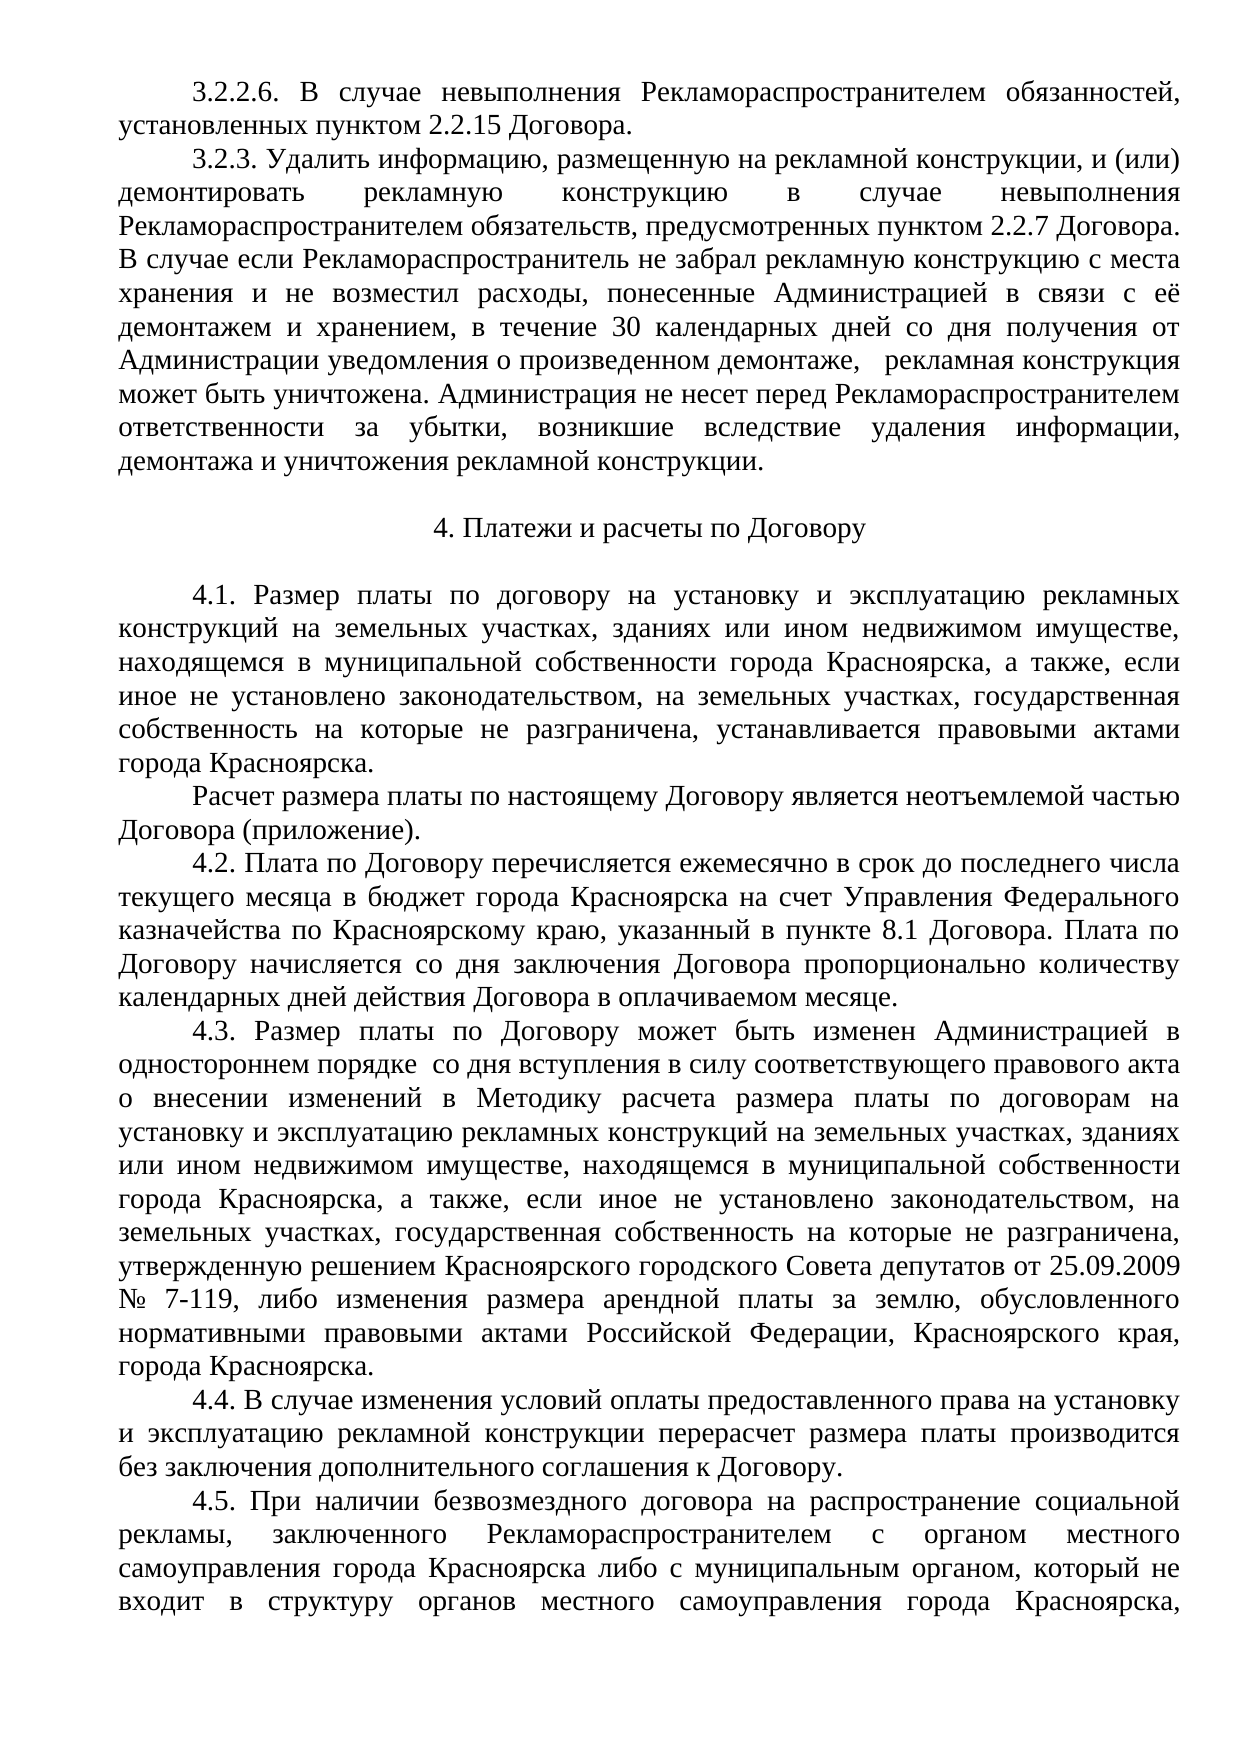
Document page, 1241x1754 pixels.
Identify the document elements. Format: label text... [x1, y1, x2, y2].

text 4.2. Плата по Договору перечисляется ежемесячно в срок до последнего числа текущего месяца в бюджет города Красноярска на счет Управления Федерального казначейства по Красноярскому краю, указанный в пункте 8.1 Договора. Плата по Договору начисляется со дня заключения Договора пропорционально количеству календарных дней действия Договора в оплачиваемом месяце. [118, 845, 1181, 1013]
text 3.2.3. Удалить информацию, размещенную на рекламной конструкции, и (или) демонтировать рекламную конструкцию в случае невыполнения Рекламораспространителем обязательств, предусмотренных пунктом 2.2.7 Договора. В случае если Рекламораспространитель не забрал рекламную конструкцию с места хранения и не возместил расходы, понесенные Администрацией в связи с её демонтажем и хранением, в течение 30 календарных дней со дня получения от Администрации уведомления о произведенном демонтаже, рекламная конструкция может быть уничтожена. Администрация не несет перед Рекламораспространителем ответственности за убытки, возникшие вследствие удаления информации, демонтажа и уничтожения рекламной конструкции. [118, 141, 1181, 476]
text Расчет размера платы по настоящему Договору является неотъемлемой частью Договора (приложение). [118, 778, 1181, 845]
text 4.3. Размер платы по Договору может быть изменен Администрацией в одностороннем порядке со дня вступления в силу соответствующего правового акта о внесении изменений в Методику расчета размера платы по договорам на установку и эксплуатацию рекламных конструкций на земельных участках, зданиях или ином недвижимом имуществе, находящемся в муниципальной собственности города Красноярска, а также, если иное не установлено законодательством, на земельных участках, государственная собственность на которые не разграничена, утвержденную решением Красноярского городского Совета депутатов от 25.09.2009 № 7-119, либо изменения размера арендной платы за землю, обусловленного нормативными правовыми актами Российской Федерации, Красноярского края, города Красноярска. [118, 1013, 1181, 1382]
text 4.4. В случае изменения условий оплаты предоставленного права на установку и эксплуатацию рекламной конструкции перерасчет размера платы производится без заключения дополнительного соглашения к Договору. [118, 1382, 1181, 1483]
text 3.2.2.6. В случае невыполнения Рекламораспространителем обязанностей, установленных пунктом 2.2.15 Договора. [118, 74, 1181, 141]
text 4.1. Размер платы по договору на установку и эксплуатацию рекламных конструкций на земельных участках, зданиях или ином недвижимом имуществе, находящемся в муниципальной собственности города Красноярска, а также, если иное не установлено законодательством, на земельных участках, государственная собственность на которые не разграничена, устанавливается правовыми актами города Красноярска. [118, 577, 1181, 778]
text 4. Платежи и расчеты по Договору [118, 510, 1181, 543]
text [118, 1483, 1181, 1617]
